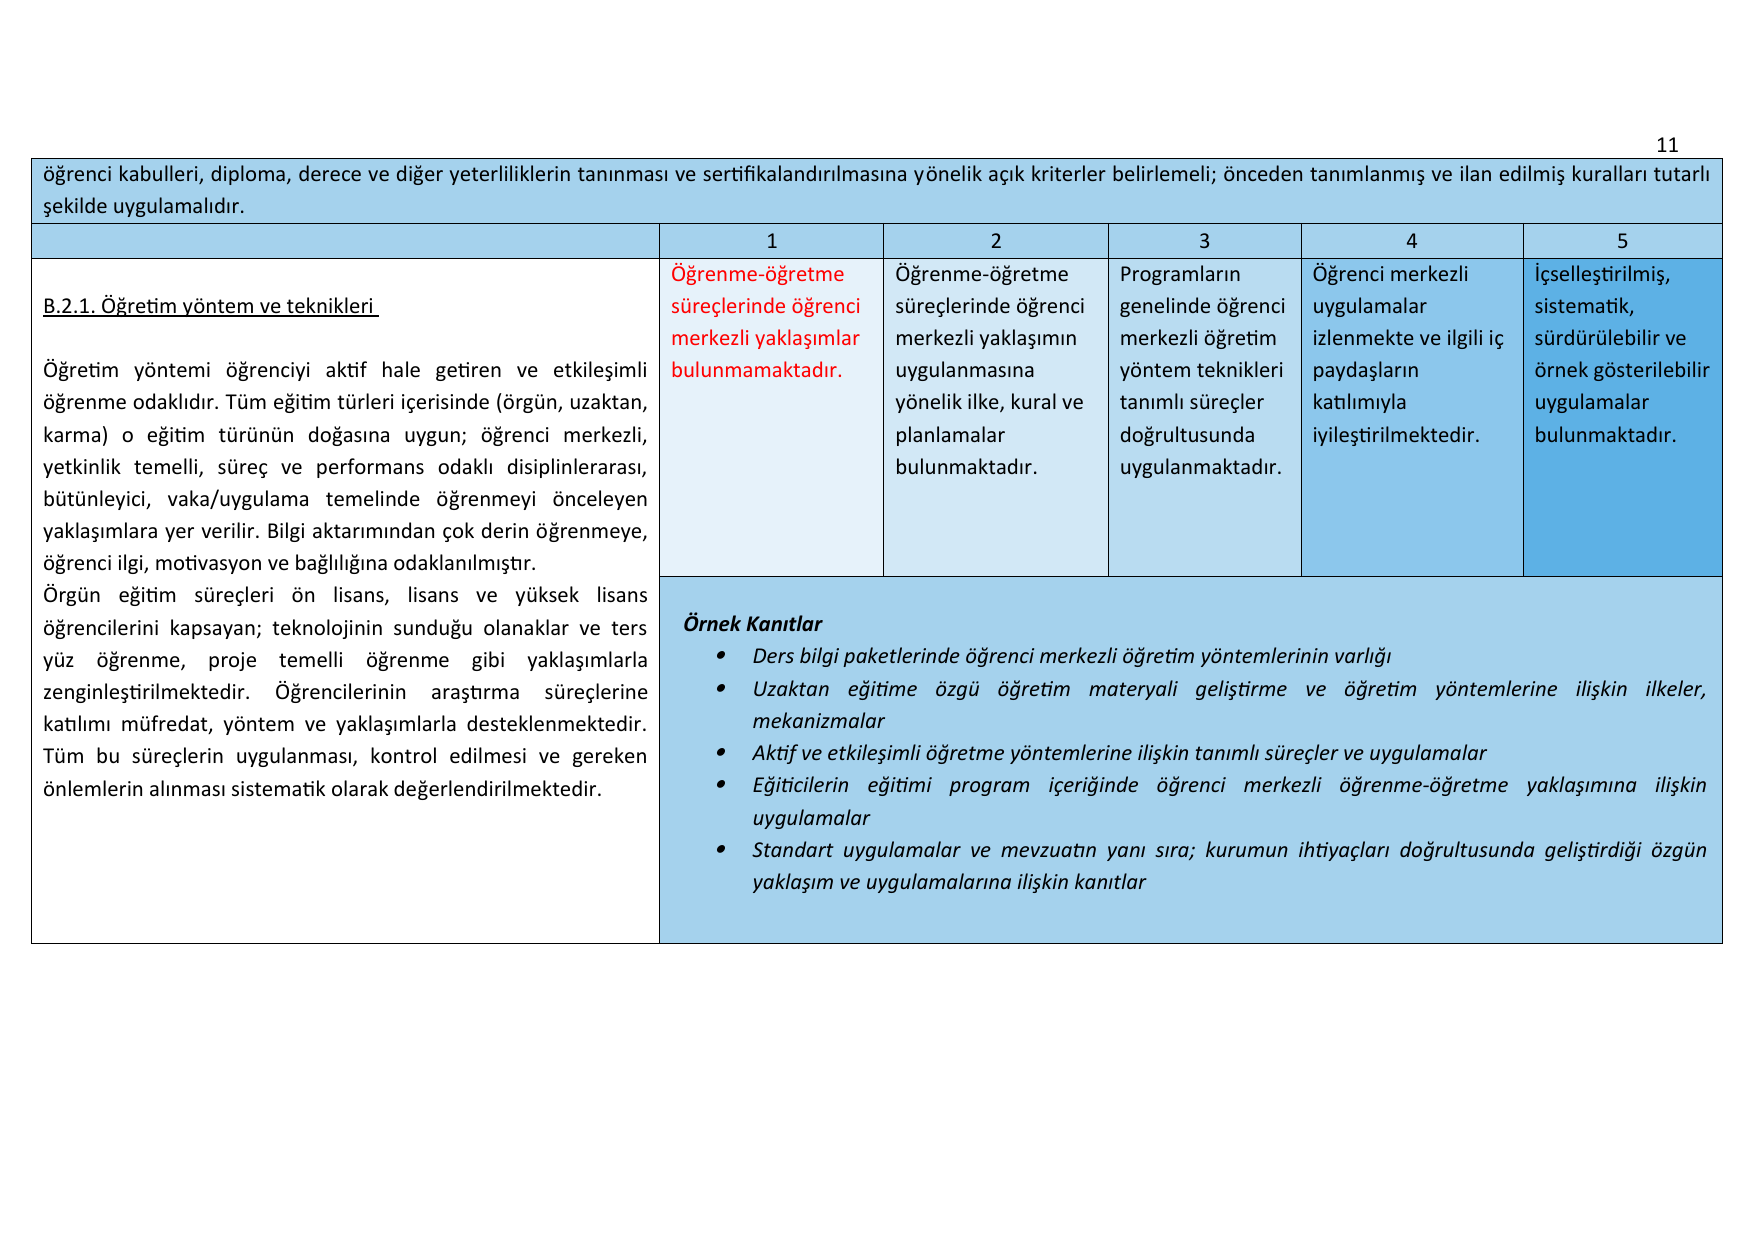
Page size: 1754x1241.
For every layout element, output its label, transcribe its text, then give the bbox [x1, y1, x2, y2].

table_cell 2 [884, 224, 1108, 258]
table_cell Programların genelinde öğrenci merkezli öğretim yöntem teknikleri tanımlı süreçler doğrultusunda uygulanmaktadır. [1109, 259, 1301, 576]
table_cell Öğrenme-öğretme süreçlerinde öğrenci merkezli yaklaşımın uygulanmasına yönelik ilke, kural ve planlamalar bulunmaktadır. [884, 259, 1108, 576]
table_cell Öğrenme-öğretme süreçlerinde öğrenci merkezli yaklaşımlar bulunmamaktadır. [660, 259, 883, 576]
table_cell Örnek Kanıtlar Ders bilgi paketlerinde öğrenci merkezli öğretim yöntemlerinin varlığı Uzaktan eğitime özgü öğretim materyali geliştirme ve öğretim yöntemlerine ilişkin ilkeler, mekanizmalar Aktif ve etkileşimli öğretme yöntemlerine ilişkin tanımlı süreçler ve uygulamalar Eğiticilerin eğitimi program içeriğinde öğrenci merkezli öğrenme-öğretme yaklaşımına ilişkin uygulamalar Standart uygulamalar ve mevzuatın yanı sıra; kurumun ihtiyaçları doğrultusunda geliştirdiği özgün yaklaşım ve uygulamalarına ilişkin kanıtlar [660, 577, 1722, 943]
table_cell 3 [1109, 224, 1301, 258]
table_cell B.2.1. Öğretim yöntem ve teknikleri Öğretim yöntemi öğrenciyi aktif hale getiren ve etkileşimli öğrenme odaklıdır. Tüm eğitim türleri içerisinde (örgün, uzaktan, karma) o eğitim türünün doğasına uygun; öğrenci merkezli, yetkinlik temelli, süreç ve performans odaklı disiplinlerarası, bütünleyici, vaka/uygulama temelinde öğrenmeyi önceleyen yaklaşımlara yer verilir. Bilgi aktarımından çok derin öğrenmeye, öğrenci ilgi, motivasyon ve bağlılığına odaklanılmıştır. Örgün eğitim süreçleri ön lisans, lisans ve yüksek lisans öğrencilerini kapsayan; teknolojinin sunduğu olanaklar ve ters yüz öğrenme, proje temelli öğrenme gibi yaklaşımlarla zenginleştirilmektedir. Öğrencilerinin araştırma süreçlerine katılımı müfredat, yöntem ve yaklaşımlarla desteklenmektedir. Tüm bu süreçlerin uygulanması, kontrol edilmesi ve gereken önlemlerin alınması sistematik olarak değerlendirilmektedir. [32, 259, 659, 943]
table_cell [32, 159, 1722, 223]
table_cell 5 [1524, 224, 1722, 258]
table_cell İçselleştirilmiş, sistematik, sürdürülebilir ve örnek gösterilebilir uygulamalar bulunmaktadır. [1524, 259, 1722, 576]
table_cell 1 [660, 224, 883, 258]
table_cell Öğrenci merkezli uygulamalar izlenmekte ve ilgili iç paydaşların katılımıyla iyileştirilmektedir. [1302, 259, 1523, 576]
table_cell [32, 224, 659, 258]
table_cell 4 [1302, 224, 1523, 258]
